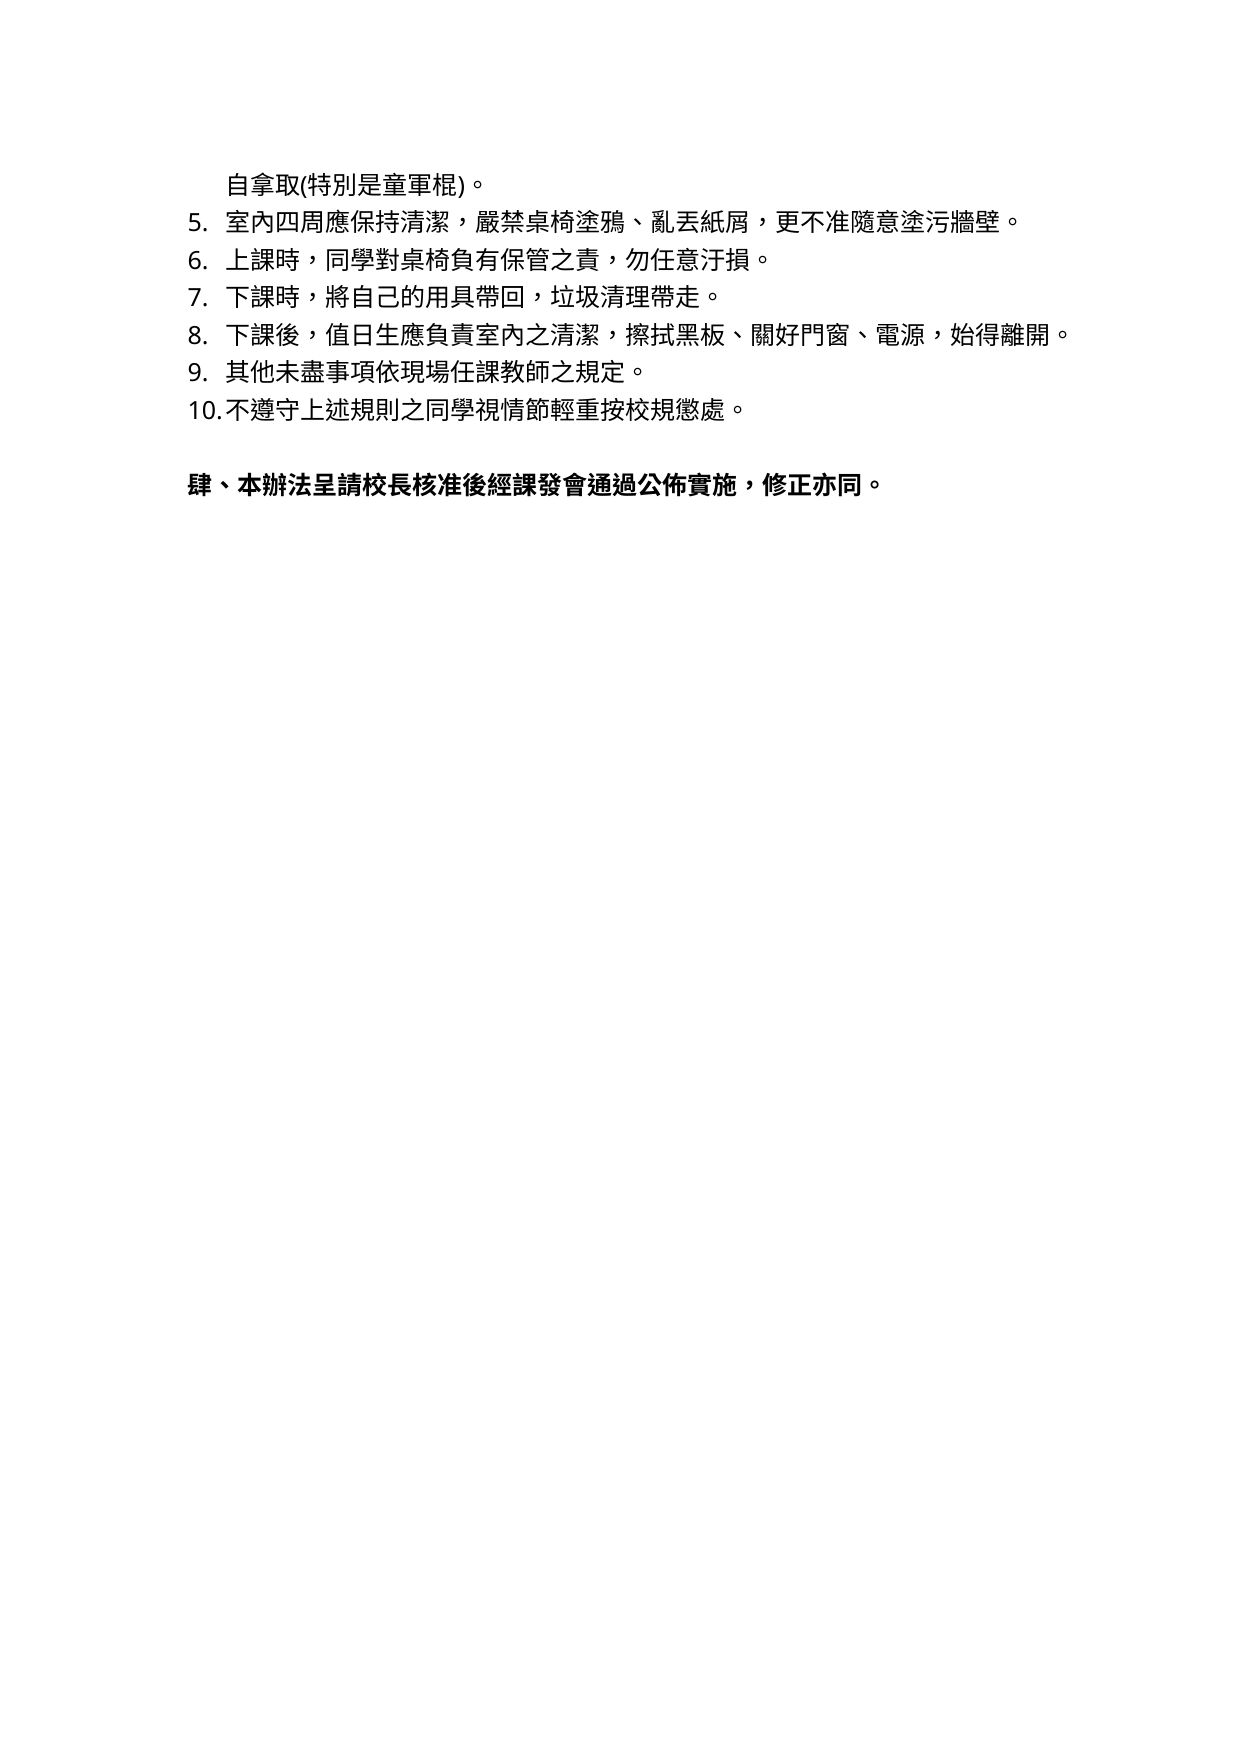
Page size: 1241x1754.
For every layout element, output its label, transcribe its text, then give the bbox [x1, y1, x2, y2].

list 下課時，將自己的用具帶回，垃圾清理帶走。 [187, 277, 1053, 314]
list 上課時，同學對桌椅負有保管之責，勿任意汙損。 [187, 239, 1053, 277]
list 室內四周應保持清潔，嚴禁桌椅塗鴉、亂丟紙屑，更不准隨意塗污牆壁。 [187, 202, 1053, 239]
list 不遵守上述規則之同學視情節輕重按校規懲處。 [187, 389, 1053, 427]
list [187, 164, 1053, 202]
text 肆、本辦法呈請校長核准後經課發會通過公佈實施，修正亦同。 [187, 464, 1053, 502]
list 下課後，值日生應負責室內之清潔，擦拭黑板、關好門窗、電源，始得離開。 [187, 314, 1053, 352]
list 其他未盡事項依現場任課教師之規定。 [187, 352, 1053, 389]
